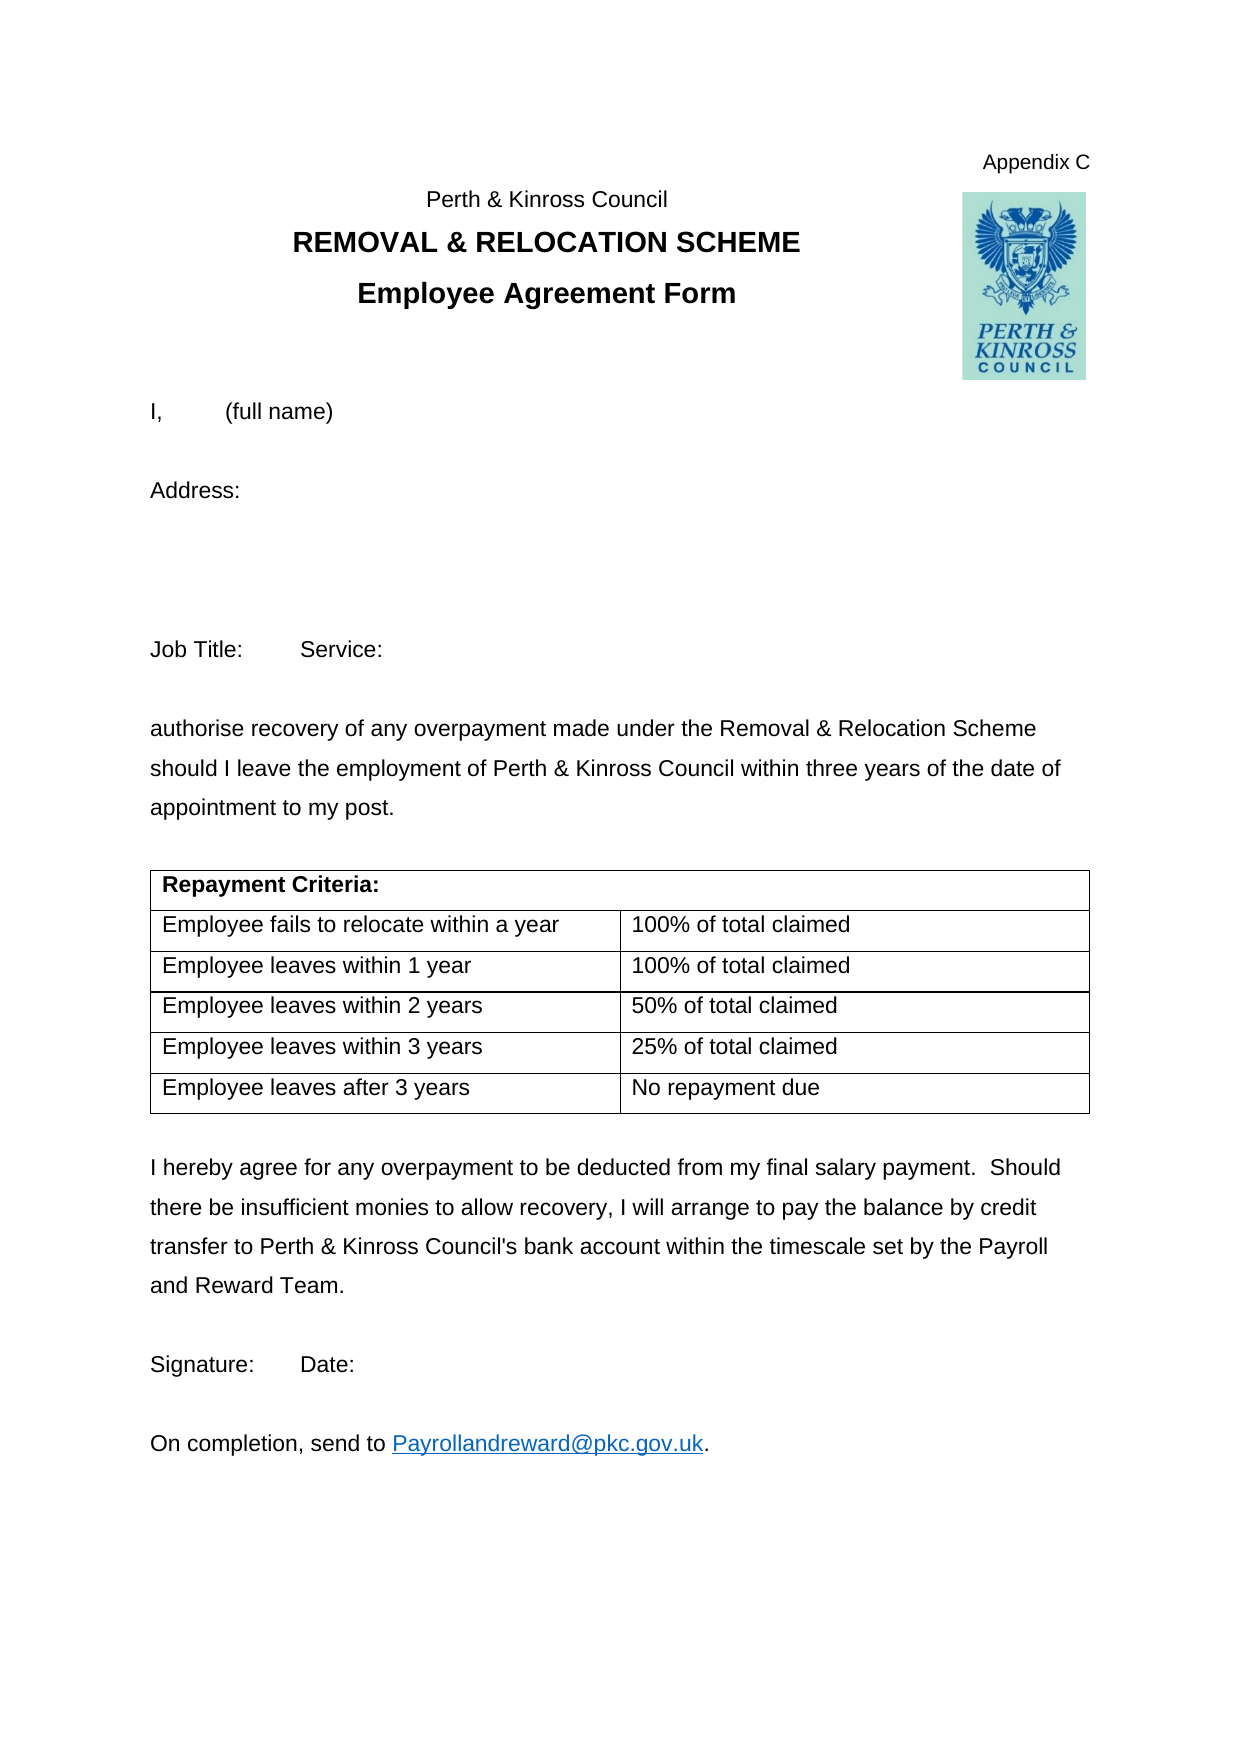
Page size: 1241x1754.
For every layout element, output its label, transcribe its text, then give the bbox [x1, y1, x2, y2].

table_cell Employee leaves within 3 years [151, 1033, 620, 1072]
table_cell Employee leaves after 3 years [151, 1074, 620, 1113]
table_cell 100% of total claimed [621, 911, 1089, 951]
text Job Title: Service: [150, 636, 1090, 663]
text Perth & Kinross Council [150, 186, 1090, 212]
text I, (full name) [150, 398, 1090, 424]
picture [960, 192, 1086, 378]
table_cell 25% of total claimed [621, 1033, 1089, 1072]
table_cell 50% of total claimed [621, 993, 1089, 1032]
text Appendix C [150, 150, 1090, 174]
text On completion, send to Payrollandreward@pkc.gov.uk. [150, 1430, 1090, 1457]
text authorise recovery of any overpayment made under the Removal & Relocation Scheme should I leave the employment of Perth & Kinross Council within three years of the date of appointment to my post. [150, 715, 1090, 821]
text I hereby agree for any overpayment to be deducted from my final salary payment. Should there be insufficient monies to allow recovery, I will arrange to pay the balance by credit transfer to Perth & Kinross Council's bank account within the timescale set by the Payroll and Reward Team. [150, 1154, 1090, 1299]
text Signature: Date: [150, 1351, 1090, 1378]
text Employee Agreement Form [150, 276, 960, 309]
text REMOVAL & RELOCATION SCHEME [150, 225, 960, 259]
table_cell No repayment due [621, 1074, 1089, 1113]
table_cell Employee leaves within 2 years [151, 993, 620, 1032]
table_header Repayment Criteria: [151, 871, 1089, 910]
text Address: [150, 477, 1090, 503]
table_cell 100% of total claimed [621, 952, 1089, 991]
table_cell Employee fails to relocate within a year [151, 911, 620, 951]
table_cell Employee leaves within 1 year [151, 952, 620, 991]
